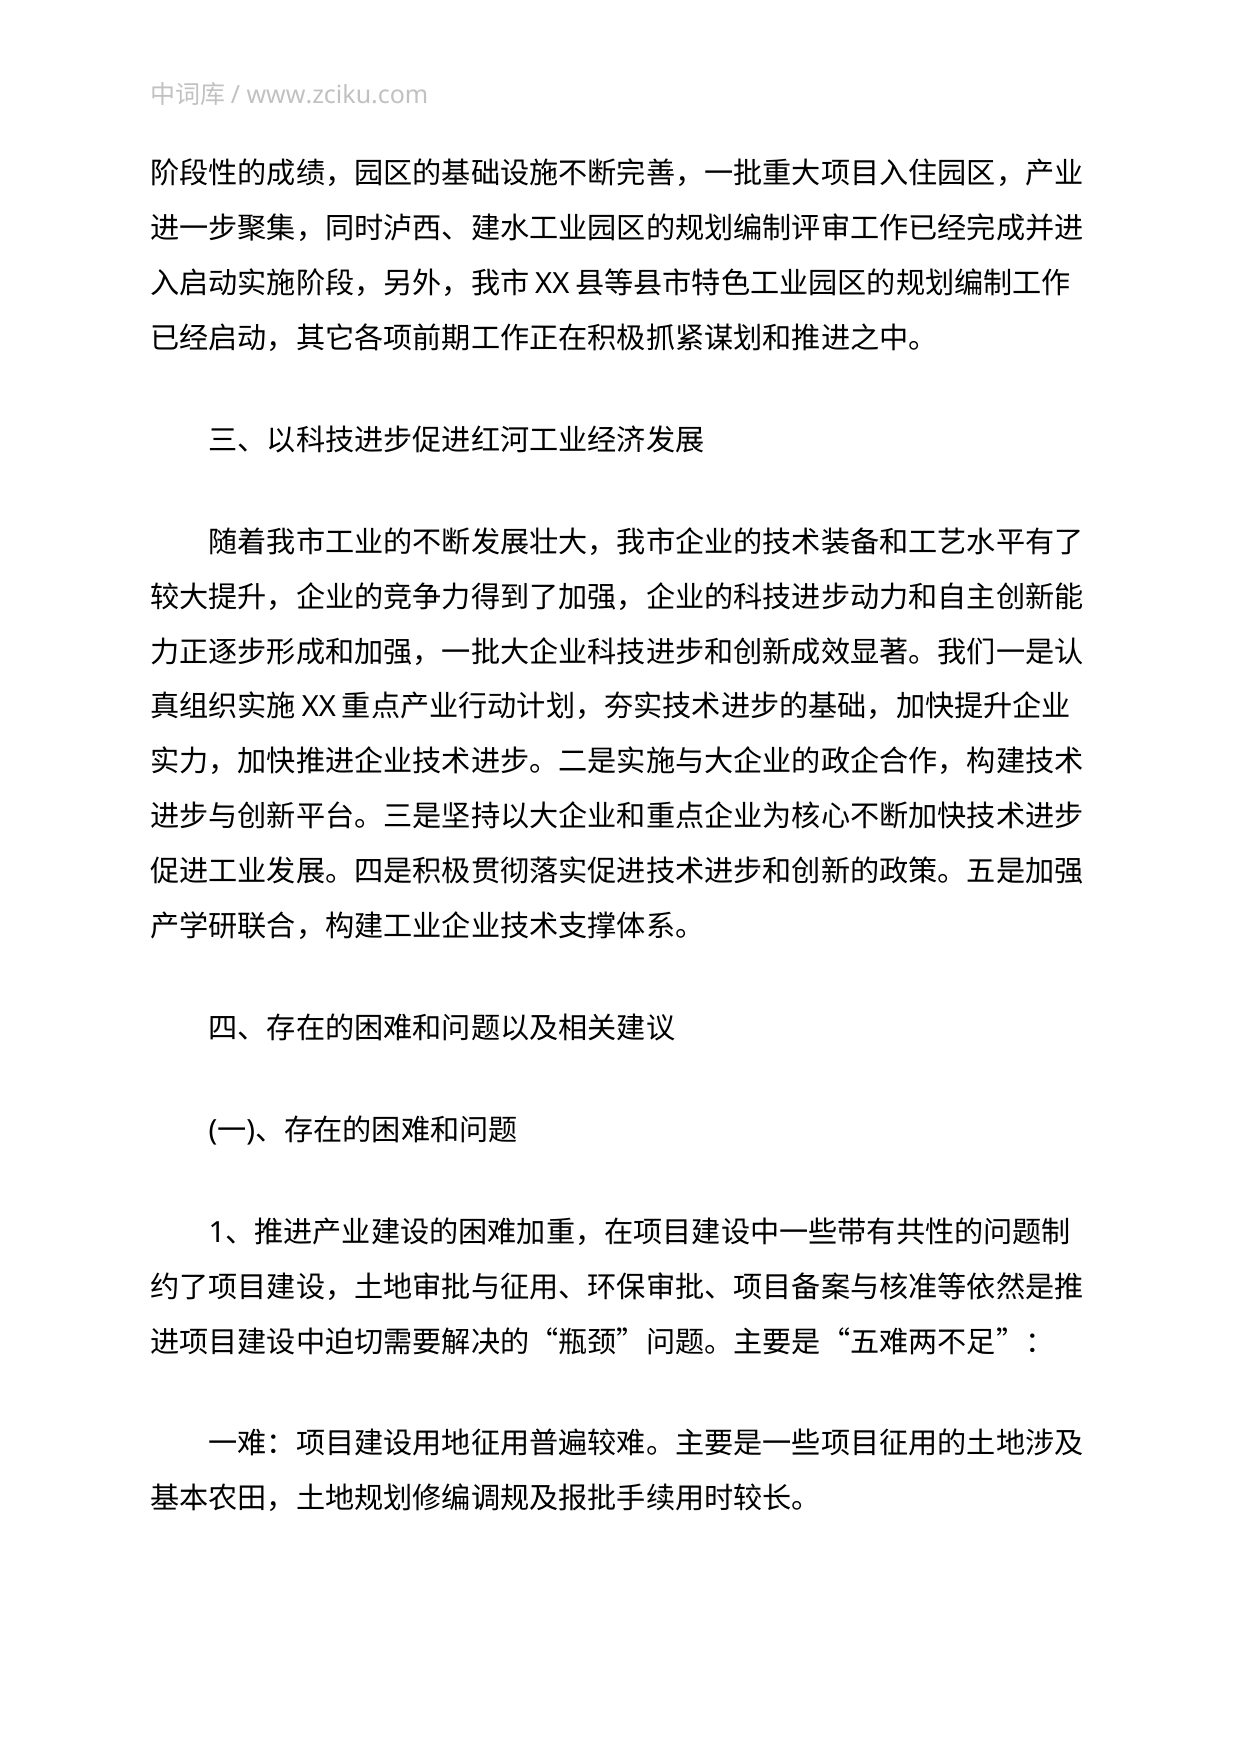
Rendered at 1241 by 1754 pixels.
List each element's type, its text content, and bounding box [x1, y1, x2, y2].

text 一难：项目建设用地征用普遍较难。主要是一些项目征用的土地涉及基本农田，土地规划修编调规及报批手续用时较长。 [150, 1420, 1090, 1517]
text 三、以科技进步促进红河工业经济发展 [150, 417, 1090, 459]
text 随着我市工业的不断发展壮大，我市企业的技术装备和工艺水平有了较大提升，企业的竞争力得到了加强，企业的科技进步动力和自主创新能力正逐步形成和加强，一批大企业科技进步和创新成效显著。我们一是认真组织实施XX重点产业行动计划，夯实技术进步的基础，加快提升企业实力，加快推进企业技术进步。二是实施与大企业的政企合作，构建技术进步与创新平台。三是坚持以大企业和重点企业为核心不断加快技术进步促进工业发展。四是积极贯彻落实促进技术进步和创新的政策。五是加强产学研联合，构建工业企业技术支撑体系。 [150, 518, 1090, 945]
text 四、存在的困难和问题以及相关建议 [150, 1004, 1090, 1047]
text (一)、存在的困难和问题 [150, 1106, 1090, 1149]
text 1、推进产业建设的困难加重，在项目建设中一些带有共性的问题制约了项目建设，土地审批与征用、环保审批、项目备案与核准等依然是推进项目建设中迫切需要解决的“瓶颈”问题。主要是“五难两不足”： [150, 1208, 1090, 1360]
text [150, 150, 1090, 357]
